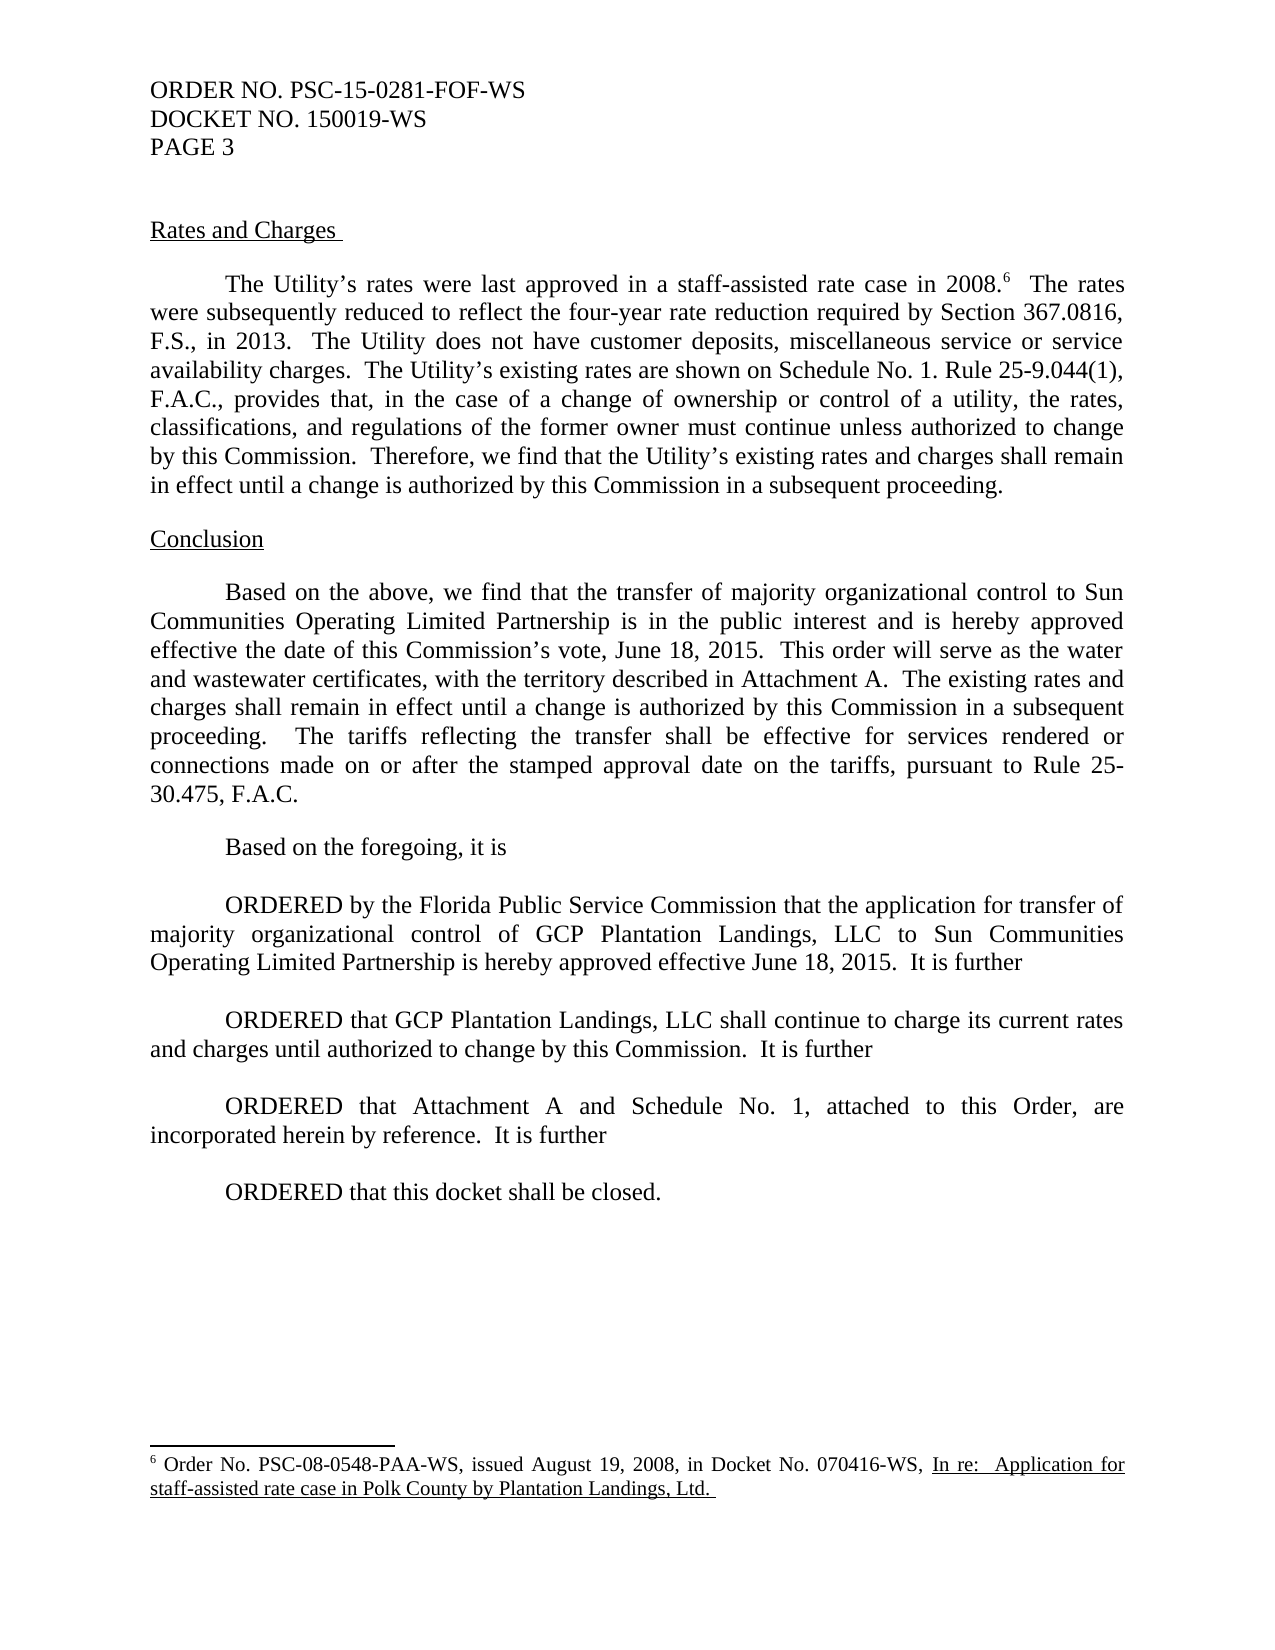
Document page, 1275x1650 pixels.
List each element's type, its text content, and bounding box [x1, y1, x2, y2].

text Based on the above, we find that the transfer of majority organizational control to Sun Communities Operating Limited Partnership is in the public interest and is hereby approved effective the date of this Commission’s vote, June 18, 2015. This order will serve as the water and wastewater certificates, with the territory described in Attachment A. The existing rates and charges shall remain in effect until a change is authorized by this Commission in a subsequent proceeding. The tariffs reflecting the transfer shall be effective for services rendered or connections made on or after the stamped approval date on the tariffs, pursuant to Rule 25-30.475, F.A.C. [150, 577, 1125, 807]
text The Utility’s rates were last approved in a staff-assisted rate case in 2008. The rates were subsequently reduced to reflect the four-year rate reduction required by Section 367.0816, F.S., in 2013. The Utility does not have customer deposits, miscellaneous service or service availability charges. The Utility’s existing rates are shown on Schedule No. 1. Rule 25-9.044(1), F.A.C., provides that, in the case of a change of ownership or control of a utility, the rates, classifications, and regulations of the former owner must continue unless authorized to change by this Commission. Therefore, we find that the Utility’s existing rates and charges shall remain in effect until a change is authorized by this Commission in a subsequent proceeding. [150, 269, 1125, 499]
text Conclusion [150, 524, 1125, 552]
text ORDERED by the Florida Public Service Commission that the application for transfer of majority organizational control of GCP Plantation Landings, LLC to Sun Communities Operating Limited Partnership is hereby approved effective June 18, 2015. It is further [150, 890, 1125, 976]
text ORDERED that this docket shall be closed. [150, 1177, 1125, 1206]
text Based on the foregoing, it is [150, 832, 1125, 861]
text Rates and Charges [150, 215, 1125, 244]
text ORDERED that GCP Plantation Landings, LLC shall continue to charge its current rates and charges until authorized to change by this Commission. It is further [150, 1005, 1125, 1062]
text ORDERED that Attachment A and Schedule No. 1, attached to this Order, are incorporated herein by reference. It is further [150, 1091, 1125, 1149]
